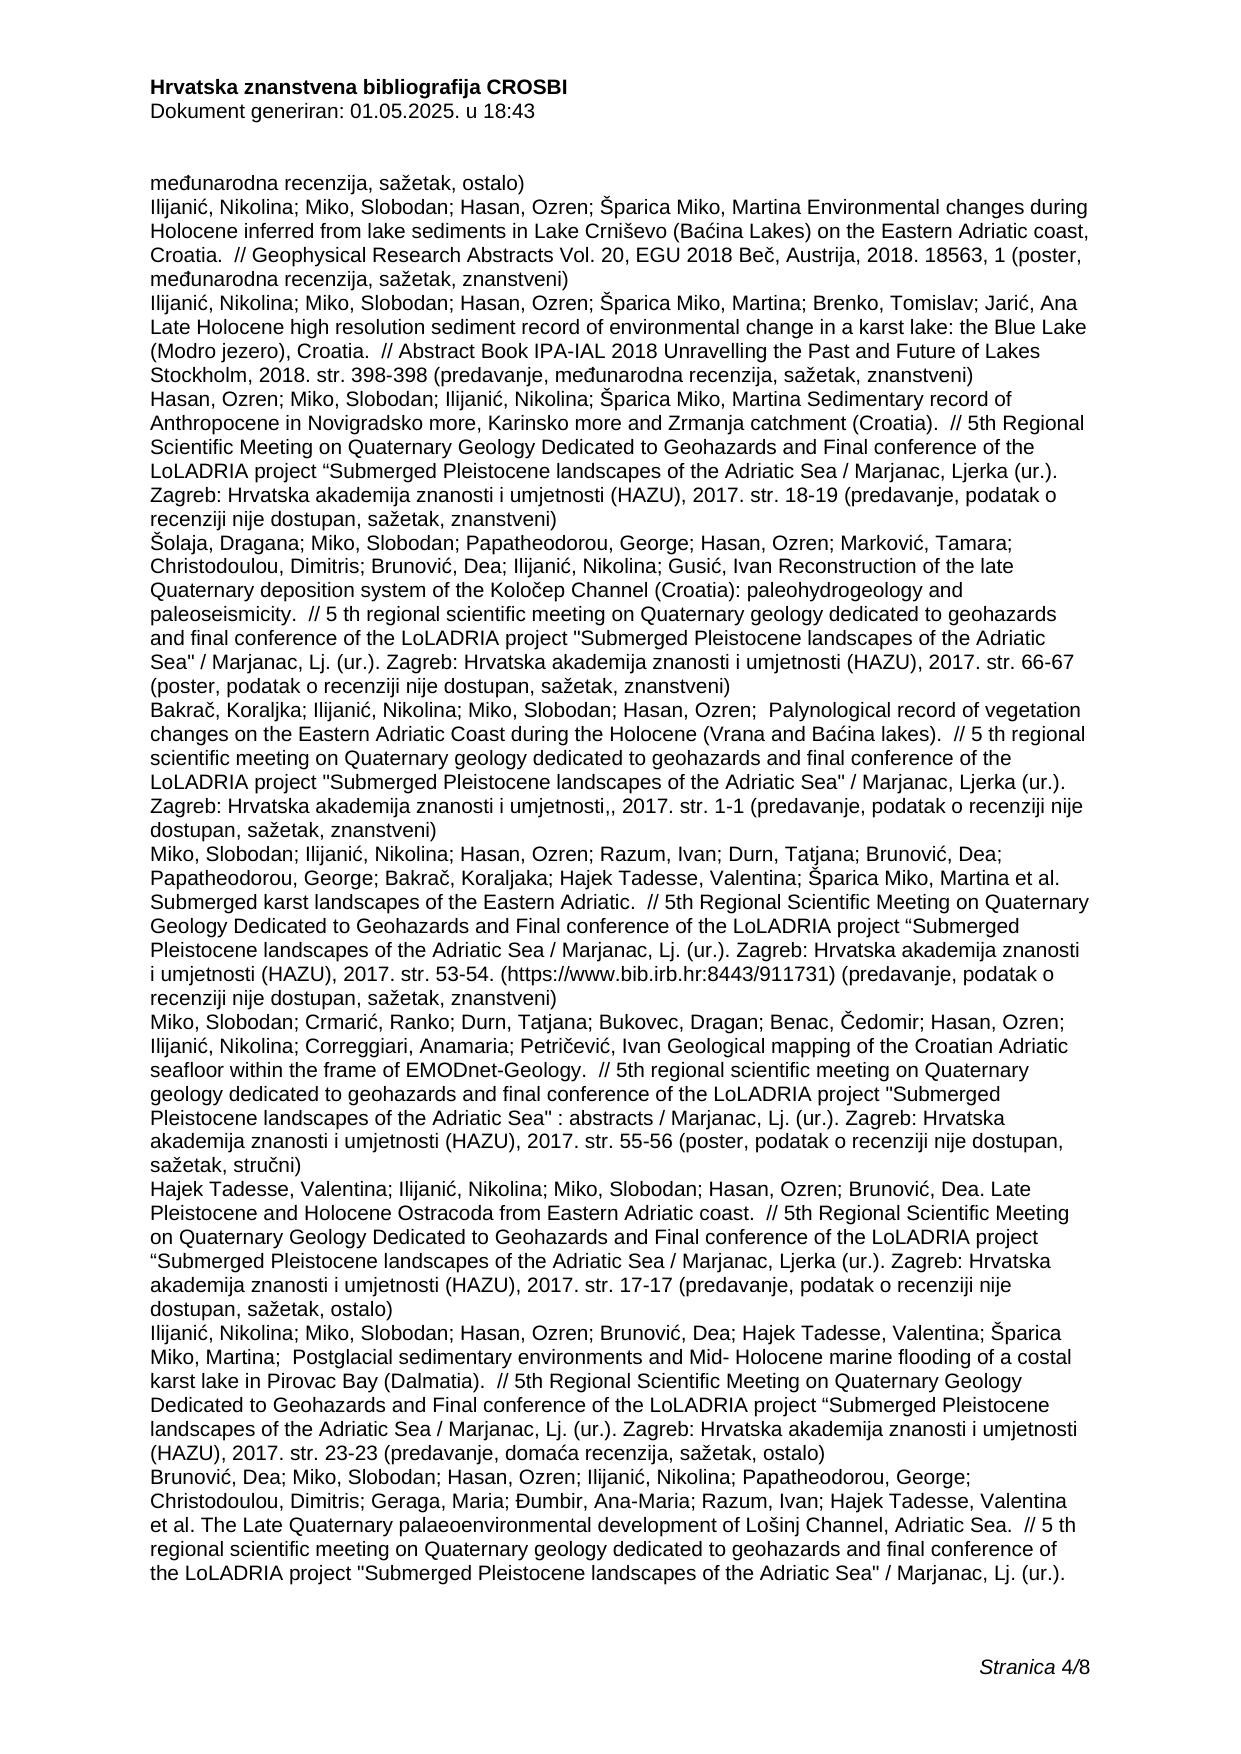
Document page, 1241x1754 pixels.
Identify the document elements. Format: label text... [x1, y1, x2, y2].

text Hasan, Ozren; Miko, Slobodan; Ilijanić, Nikolina; Šparica Miko, Martina [150, 387, 1090, 530]
text Ilijanić, Nikolina; Miko, Slobodan; Hasan, Ozren; Šparica Miko, Martina [150, 195, 1090, 291]
text Miko, Slobodan; Ilijanić, Nikolina; Hasan, Ozren; Razum, Ivan; Durn, Tatjana; Brunović, Dea; Papatheodorou, George; Bakrač, Koraljaka; Hajek Tadesse, Valentina; Šparica Miko, Martina et al. [150, 842, 1090, 1009]
text Ilijanić, Nikolina; Miko, Slobodan; Hasan, Ozren; Brunović, Dea; Hajek Tadesse, Valentina; Šparica Miko, Martina; [150, 1321, 1090, 1465]
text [150, 171, 1090, 195]
text Hajek Tadesse, Valentina; Ilijanić, Nikolina; Miko, Slobodan; Hasan, Ozren; Brunović, Dea. [150, 1177, 1090, 1321]
text Šolaja, Dragana; Miko, Slobodan; Papatheodorou, George; Hasan, Ozren; Marković, Tamara; Christodoulou, Dimitris; Brunović, Dea; Ilijanić, Nikolina; Gusić, Ivan [150, 530, 1090, 698]
text Ilijanić, Nikolina; Miko, Slobodan; Hasan, Ozren; Šparica Miko, Martina; Brenko, Tomislav; Jarić, Ana [150, 291, 1090, 387]
text Miko, Slobodan; Crmarić, Ranko; Durn, Tatjana; Bukovec, Dragan; Benac, Čedomir; Hasan, Ozren; Ilijanić, Nikolina; Correggiari, Anamaria; Petričević, Ivan [150, 1009, 1090, 1177]
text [150, 1465, 1090, 1584]
text Bakrač, Koraljka; Ilijanić, Nikolina; Miko, Slobodan; Hasan, Ozren; [150, 698, 1090, 842]
